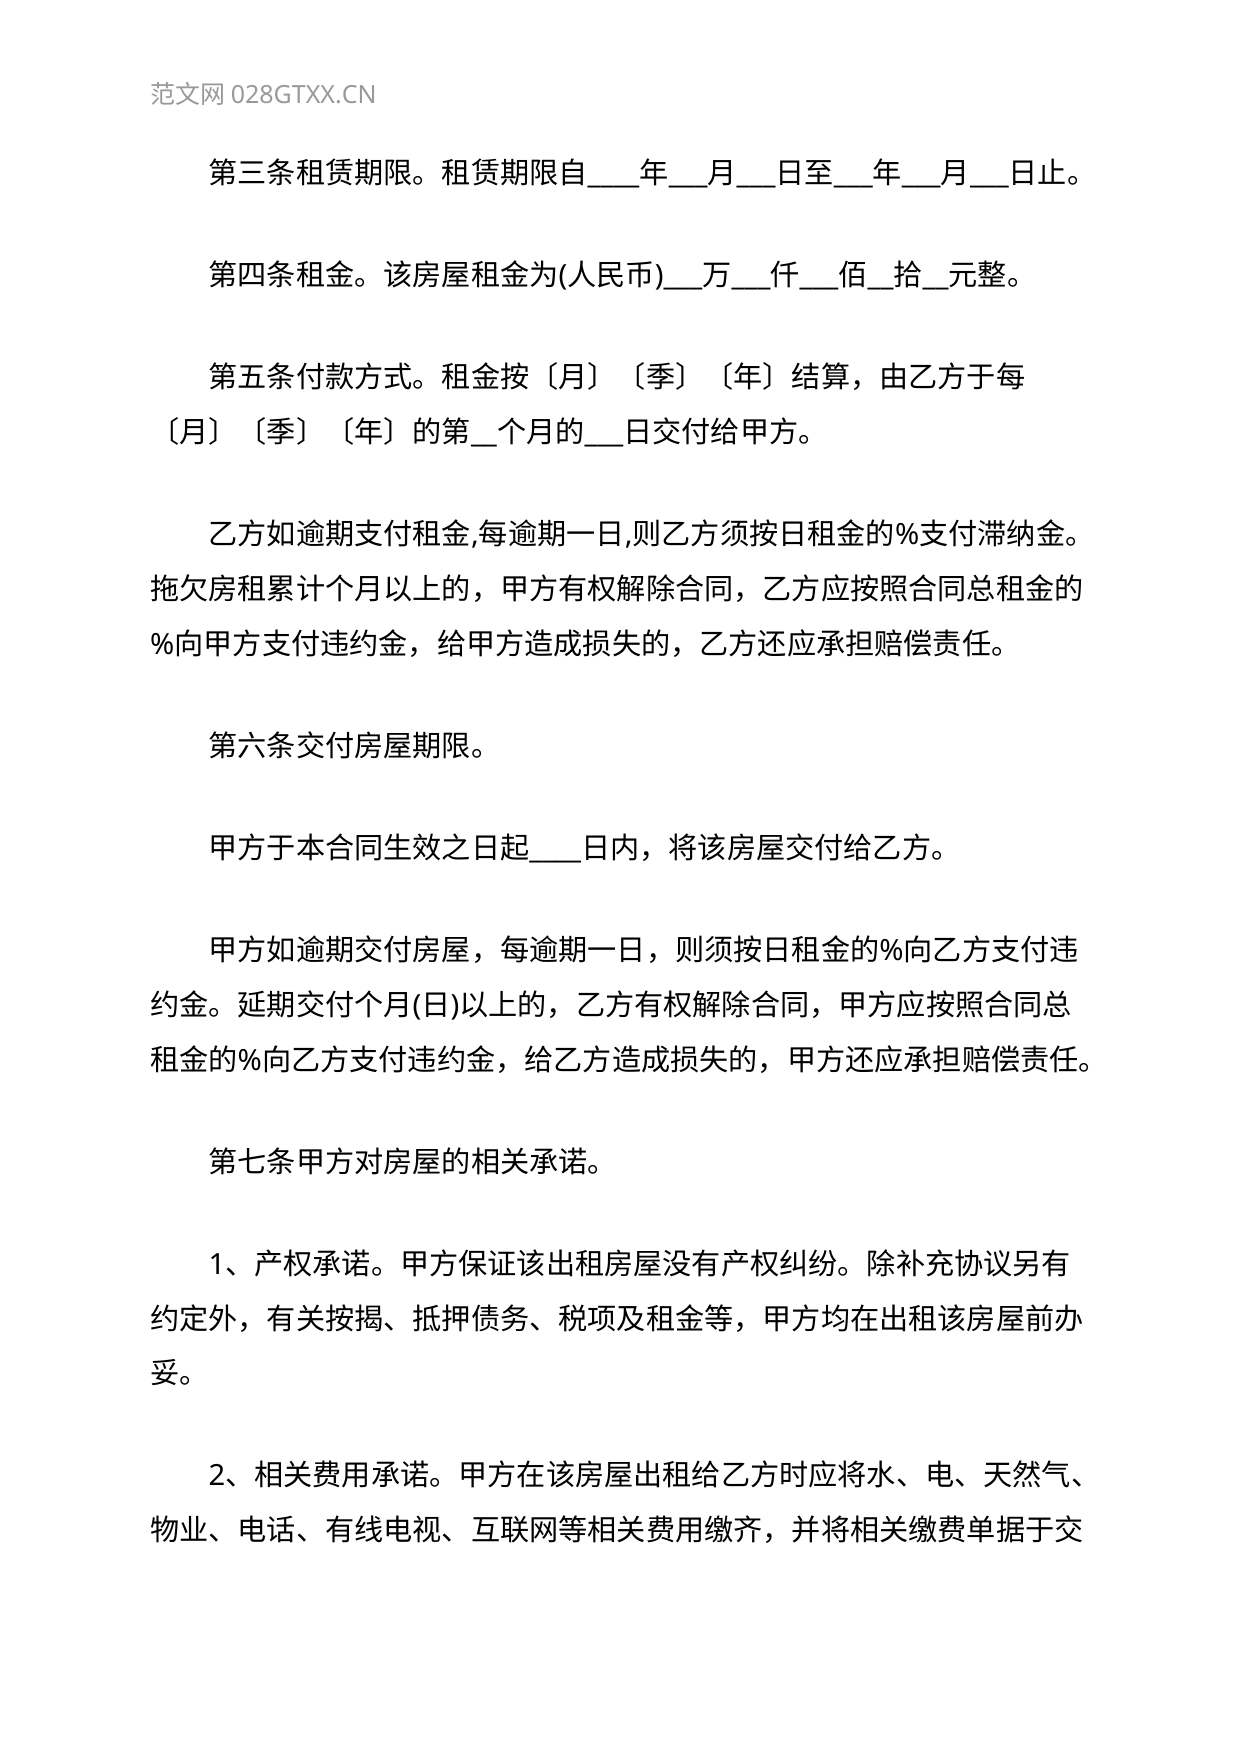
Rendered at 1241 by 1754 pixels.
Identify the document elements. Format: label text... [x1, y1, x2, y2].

text 第四条租金。该房屋租金为(人民币)___万___仟___佰__拾__元整。 [150, 252, 1090, 294]
text 第七条甲方对房屋的相关承诺。 [150, 1138, 1090, 1181]
text 第三条租赁期限。租赁期限自____年___月___日至___年___月___日止。 [150, 150, 1090, 192]
text 甲方于本合同生效之日起____日内，将该房屋交付给乙方。 [150, 824, 1090, 867]
text 1、产权承诺。甲方保证该出租房屋没有产权纠纷。除补充协议另有约定外，有关按揭、抵押债务、税项及租金等，甲方均在出租该房屋前办妥。 [150, 1240, 1090, 1392]
text 甲方如逾期交付房屋，每逾期一日，则须按日租金的%向乙方支付违约金。延期交付个月(日)以上的，乙方有权解除合同，甲方应按照合同总租金的%向乙方支付违约金，给乙方造成损失的，甲方还应承担赔偿责任。 [150, 926, 1090, 1079]
text 第五条付款方式。租金按〔月〕〔季〕〔年〕结算，由乙方于每〔月〕〔季〕〔年〕的第__个月的___日交付给甲方。 [150, 354, 1090, 451]
text 乙方如逾期支付租金,每逾期一日,则乙方须按日租金的%支付滞纳金。拖欠房租累计个月以上的，甲方有权解除合同，乙方应按照合同总租金的%向甲方支付违约金，给甲方造成损失的，乙方还应承担赔偿责任。 [150, 511, 1090, 663]
text 第六条交付房屋期限。 [150, 723, 1090, 765]
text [150, 1452, 1090, 1549]
